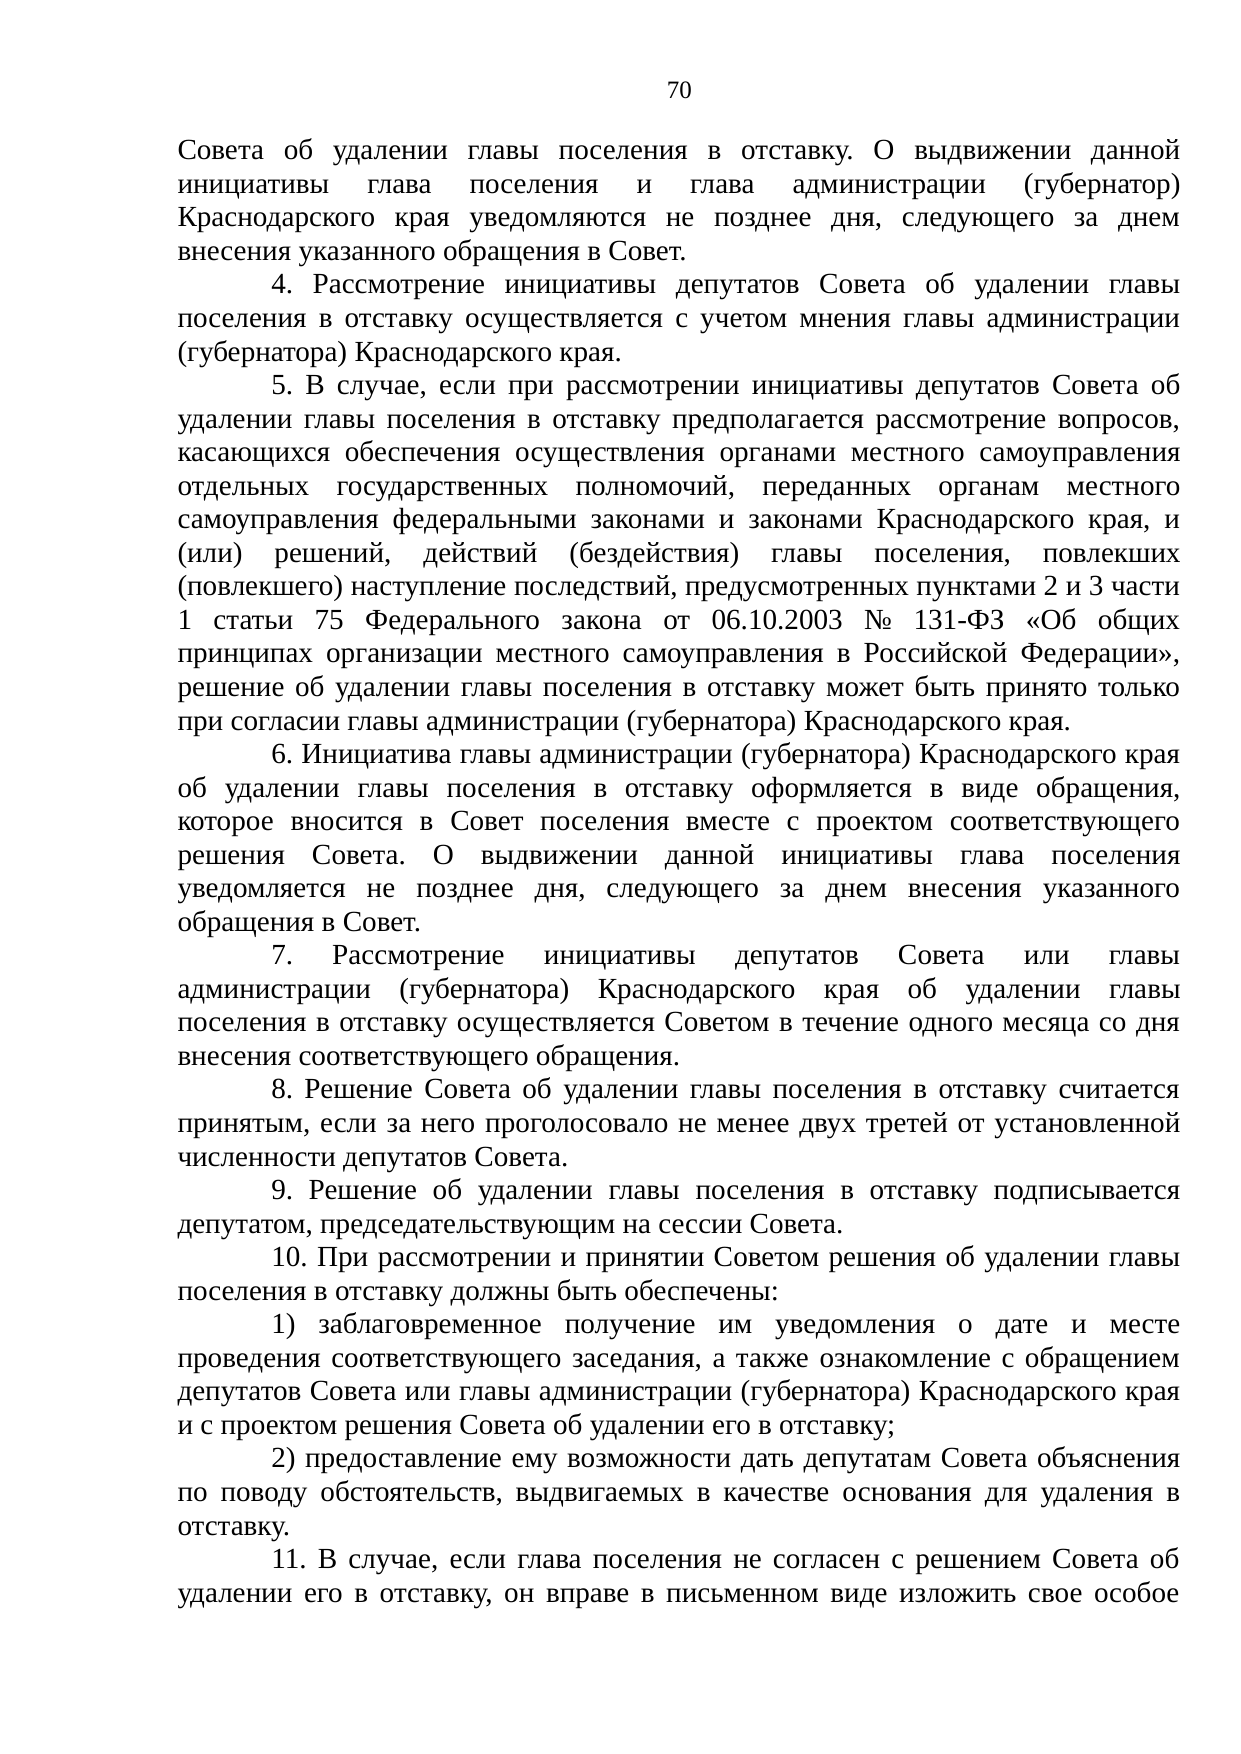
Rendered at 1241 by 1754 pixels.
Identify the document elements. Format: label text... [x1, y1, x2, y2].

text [177, 1541, 1181, 1608]
text 2) предоставление ему возможности дать депутатам Совета объяснения по поводу обстоятельств, выдвигаемых в качестве основания для удаления в отставку. [177, 1441, 1181, 1541]
text 1) заблаговременное получение им уведомления о дате и месте проведения соответствующего заседания, а также ознакомление с обращением депутатов Совета или главы администрации (губернатора) Краснодарского края и с проектом решения Совета об удалении его в отставку; [177, 1306, 1181, 1441]
text 8. Решение Совета об удалении главы поселения в отставку считается принятым, если за него проголосовало не менее двух третей от установленной численности депутатов Совета. [177, 1072, 1181, 1172]
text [177, 132, 1181, 267]
text 4. Рассмотрение инициативы депутатов Совета об удалении главы поселения в отставку осуществляется с учетом мнения главы администрации (губернатора) Краснодарского края. [177, 267, 1181, 367]
text 6. Инициатива главы администрации (губернатора) Краснодарского края об удалении главы поселения в отставку оформляется в виде обращения, которое вносится в Совет поселения вместе с проектом соответствующего решения Совета. О выдвижении данной инициативы глава поселения уведомляется не позднее дня, следующего за днем внесения указанного обращения в Совет. [177, 736, 1181, 937]
text 9. Решение об удалении главы поселения в отставку подписывается депутатом, председательствующим на сессии Совета. [177, 1172, 1181, 1239]
text 7. Рассмотрение инициативы депутатов Совета или главы администрации (губернатора) Краснодарского края об удалении главы поселения в отставку осуществляется Советом в течение одного месяца со дня внесения соответствующего обращения. [177, 937, 1181, 1072]
text 10. При рассмотрении и принятии Советом решения об удалении главы поселения в отставку должны быть обеспечены: [177, 1239, 1181, 1306]
text 5. В случае, если при рассмотрении инициативы депутатов Совета об удалении главы поселения в отставку предполагается рассмотрение вопросов, касающихся обеспечения осуществления органами местного самоуправления отдельных государственных полномочий, переданных органам местного самоуправления федеральными законами и законами Краснодарского края, и (или) решений, действий (бездействия) главы поселения, повлекших (повлекшего) наступление последствий, предусмотренных пунктами 2 и 3 части 1 статьи 75 Федерального закона от 06.10.2003 № 131-ФЗ «Об общих принципах организации местного самоуправления в Российской Федерации», решение об удалении главы поселения в отставку может быть принято только при согласии главы администрации (губернатора) Краснодарского края. [177, 367, 1181, 736]
